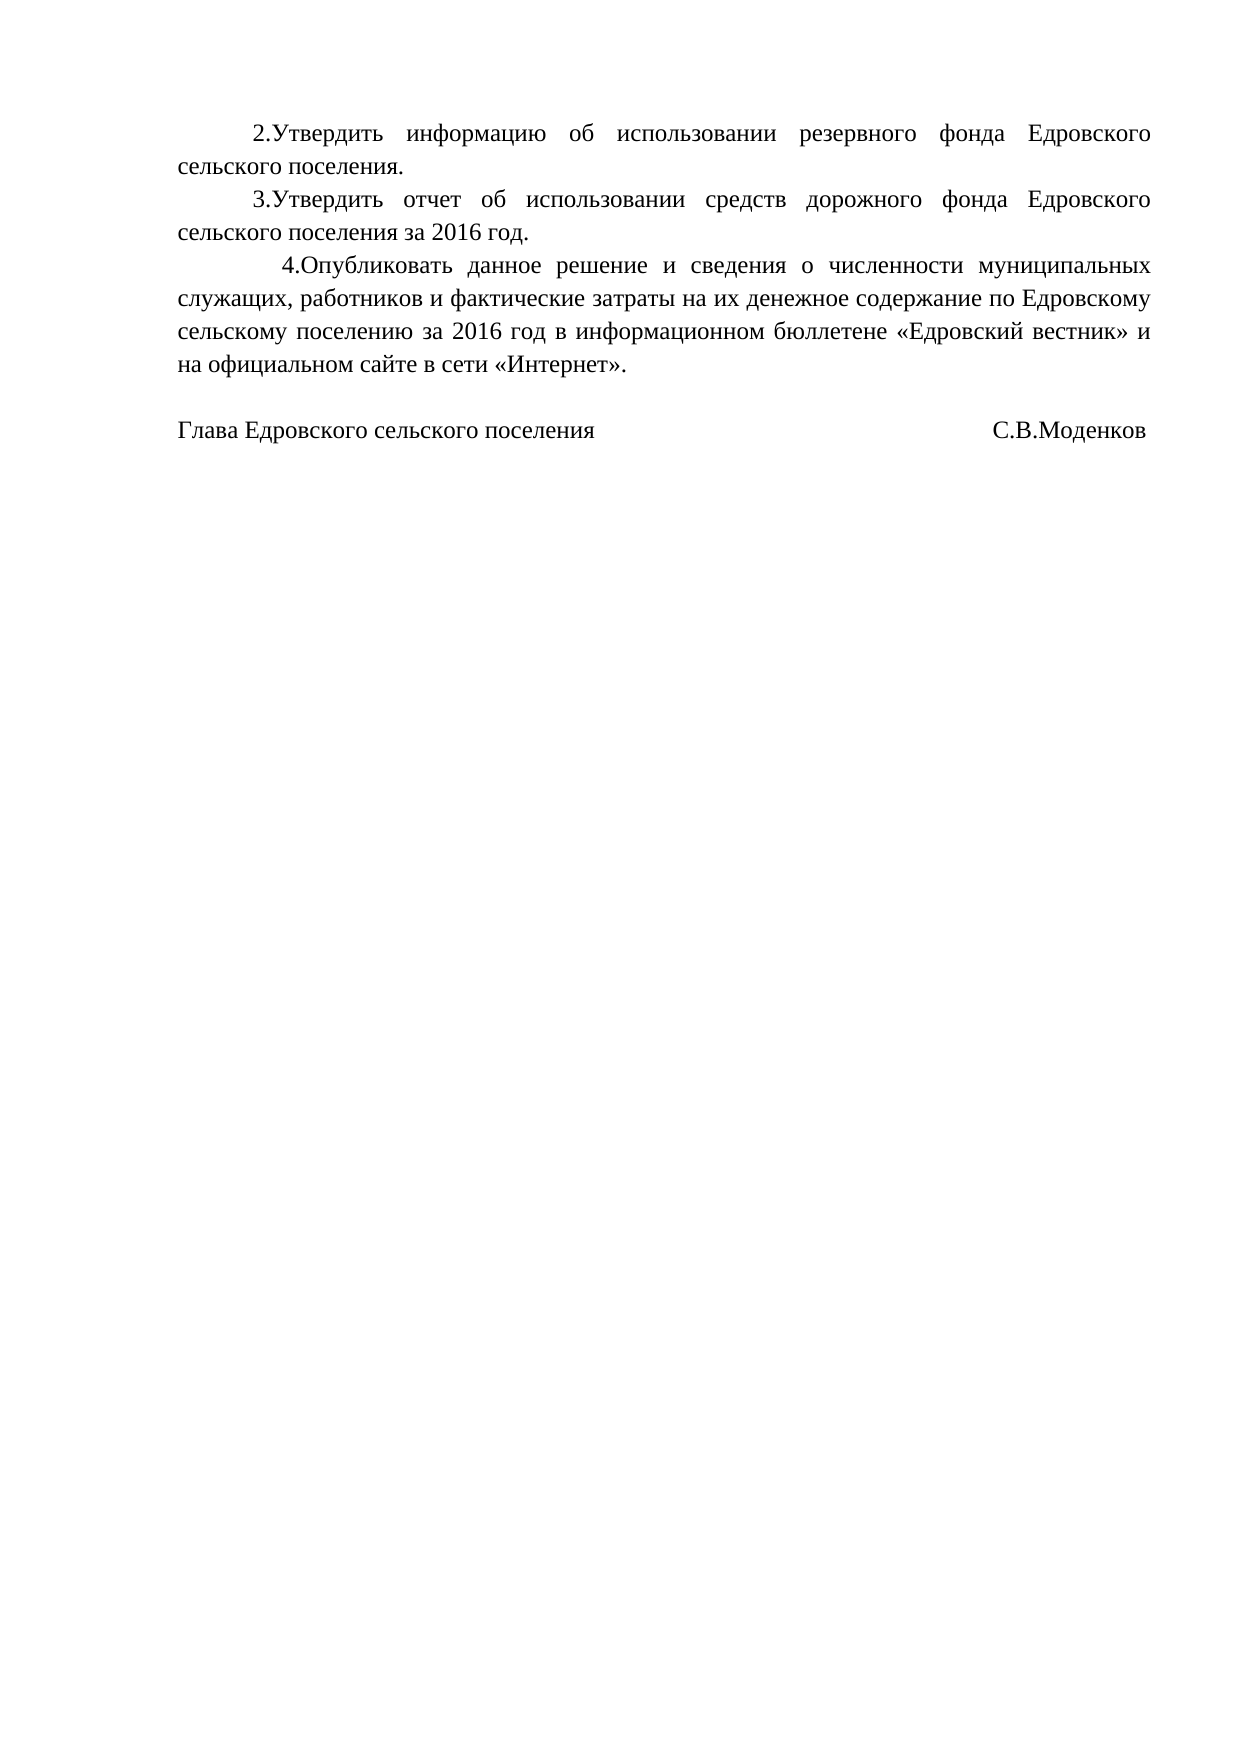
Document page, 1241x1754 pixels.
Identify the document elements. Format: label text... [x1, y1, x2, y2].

text 4.Опубликовать данное решение и сведения о численности муниципальных служащих, работников и фактические затраты на их денежное содержание по Едровскому сельскому поселению за 2016 год в информационном бюллетене «Едровский вестник» и на официальном сайте в сети «Интернет». [177, 250, 1152, 378]
text 3.Утвердить отчет об использовании средств дорожного фонда Едровского сельского поселения за 2016 год. [177, 184, 1152, 246]
text Глава Едровского сельского поселения С.В.Моденков [177, 415, 1152, 444]
text 2.Утвердить информацию об использовании резервного фонда Едровского сельского поселения. [177, 118, 1152, 180]
